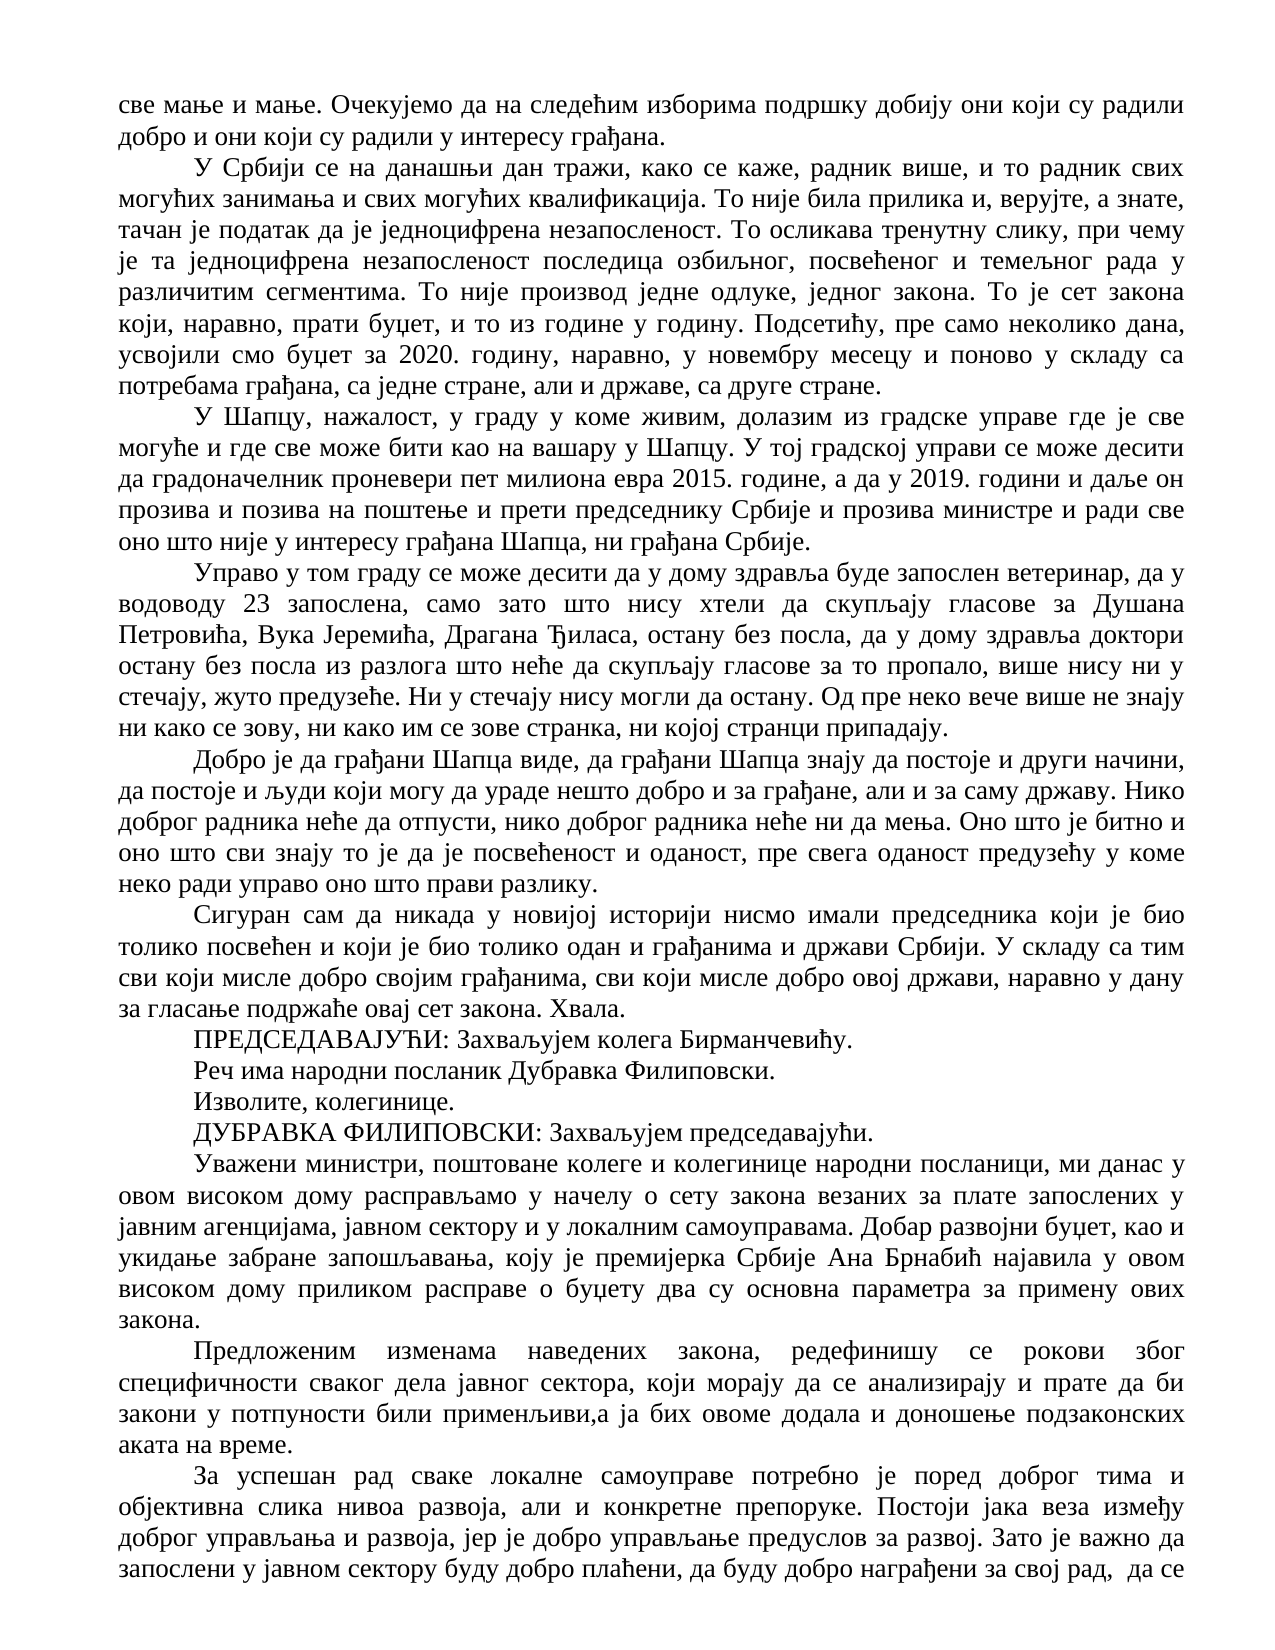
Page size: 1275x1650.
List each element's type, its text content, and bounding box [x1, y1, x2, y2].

text Управо у том граду се може десити да у дому здравља буде запослен ветеринар, да у водоводу 23 запослена, само зато што нису хтели да скупљају гласове за Душана Петровића, Вука Јеремића, Драгана Ђиласа, остану без посла, да у дому здравља доктори остану без посла из разлога што неће да скупљају гласове за то пропало, више нису ни у стечају, жуто предузеће. Ни у стечају нису могли да остану. Од пре неко вече више не знају ни како се зову, ни како им се зове странка, ни којој странци припадају. [118, 556, 1186, 743]
text Реч има народни посланик Дубравка Филиповски. [118, 1054, 1186, 1085]
text Уважени министри, поштоване колеге и колегинице народни посланици, ми данас у овом високом дому расправљамо у начелу о сету закона везаних за плате запослених у јавним агенцијама, јавном сектору и у локалним самоуправама. Добар развојни буџет, као и укидање забране запошљавања, коју је премијерка Србије Ана Брнабић најавила у овом високом дому приликом расправе о буџету два су основна параметра за примену ових закона. [118, 1148, 1186, 1334]
text У Шапцу, нажалост, у граду у коме живим, долазим из градске управе где је све могуће и где све може бити као на вашару у Шапцу. У тој градској управи се може десити да градоначелник проневери пет милиона евра 2015. године, а да у 2019. години и даље он прозива и позива на поштење и прети председнику Србије и прозива министре и ради све оно што није у интересу грађана Шапца, ни грађана Србије. [118, 400, 1186, 556]
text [118, 89, 1186, 151]
text Добро је да грађани Шапца виде, да грађани Шапца знају да постоје и други начини, да постоје и људи који могу да ураде нешто добро и за грађане, али и за саму државу. Нико доброг радника неће да отпусти, нико доброг радника неће ни да мења. Оно што је битно и оно што сви знају то је да је посвећеност и оданост, пре свега оданост предузећу у коме неко ради управо оно што прави разлику. [118, 743, 1186, 898]
text У Србији се на данашњи дан тражи, како се каже, радник више, и то радник свих могућих занимања и свих могућих квалификација. То није била прилика и, верујте, а знате, тачан је податак да је једноцифрена незапосленост. То осликава тренутну слику, при чему је та једноцифрена незапосленост последица озбиљног, посвећеног и темељног рада у различитим сегментима. То није производ једне одлуке, једног закона. То је сет закона који, наравно, прати буџет, и то из године у годину. Подсетићу, пре само неколико дана, усвојили смо буџет за 2020. годину, наравно, у новембру месецу и поново у складу са потребама грађана, са једне стране, али и државе, са друге стране. [118, 151, 1186, 400]
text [118, 1459, 1186, 1584]
text ДУБРАВКА ФИЛИПОВСКИ: Захваљујем председавајући. [118, 1116, 1186, 1148]
text Сигуран сам да никада у новијој историји нисмо имали председника који је био толико посвећен и који је био толико одан и грађанима и држави Србији. У складу са тим сви који мисле добро својим грађанима, сви који мисле добро овој држави, наравно у дану за гласање подржаће овај сет закона. Хвала. [118, 898, 1186, 1023]
text Изволите, колегинице. [118, 1085, 1186, 1116]
text ПРЕДСЕДАВАЈУЋИ: Захваљујем колега Бирманчевићу. [118, 1023, 1186, 1054]
text Предложеним изменама наведених закона, редефинишу се рокови због специфичности сваког дела јавног сектора, који морају да се анализирају и прате да би закони у потпуности били применљиви,а ја бих овоме додала и доношење подзаконских аката на време. [118, 1334, 1186, 1459]
